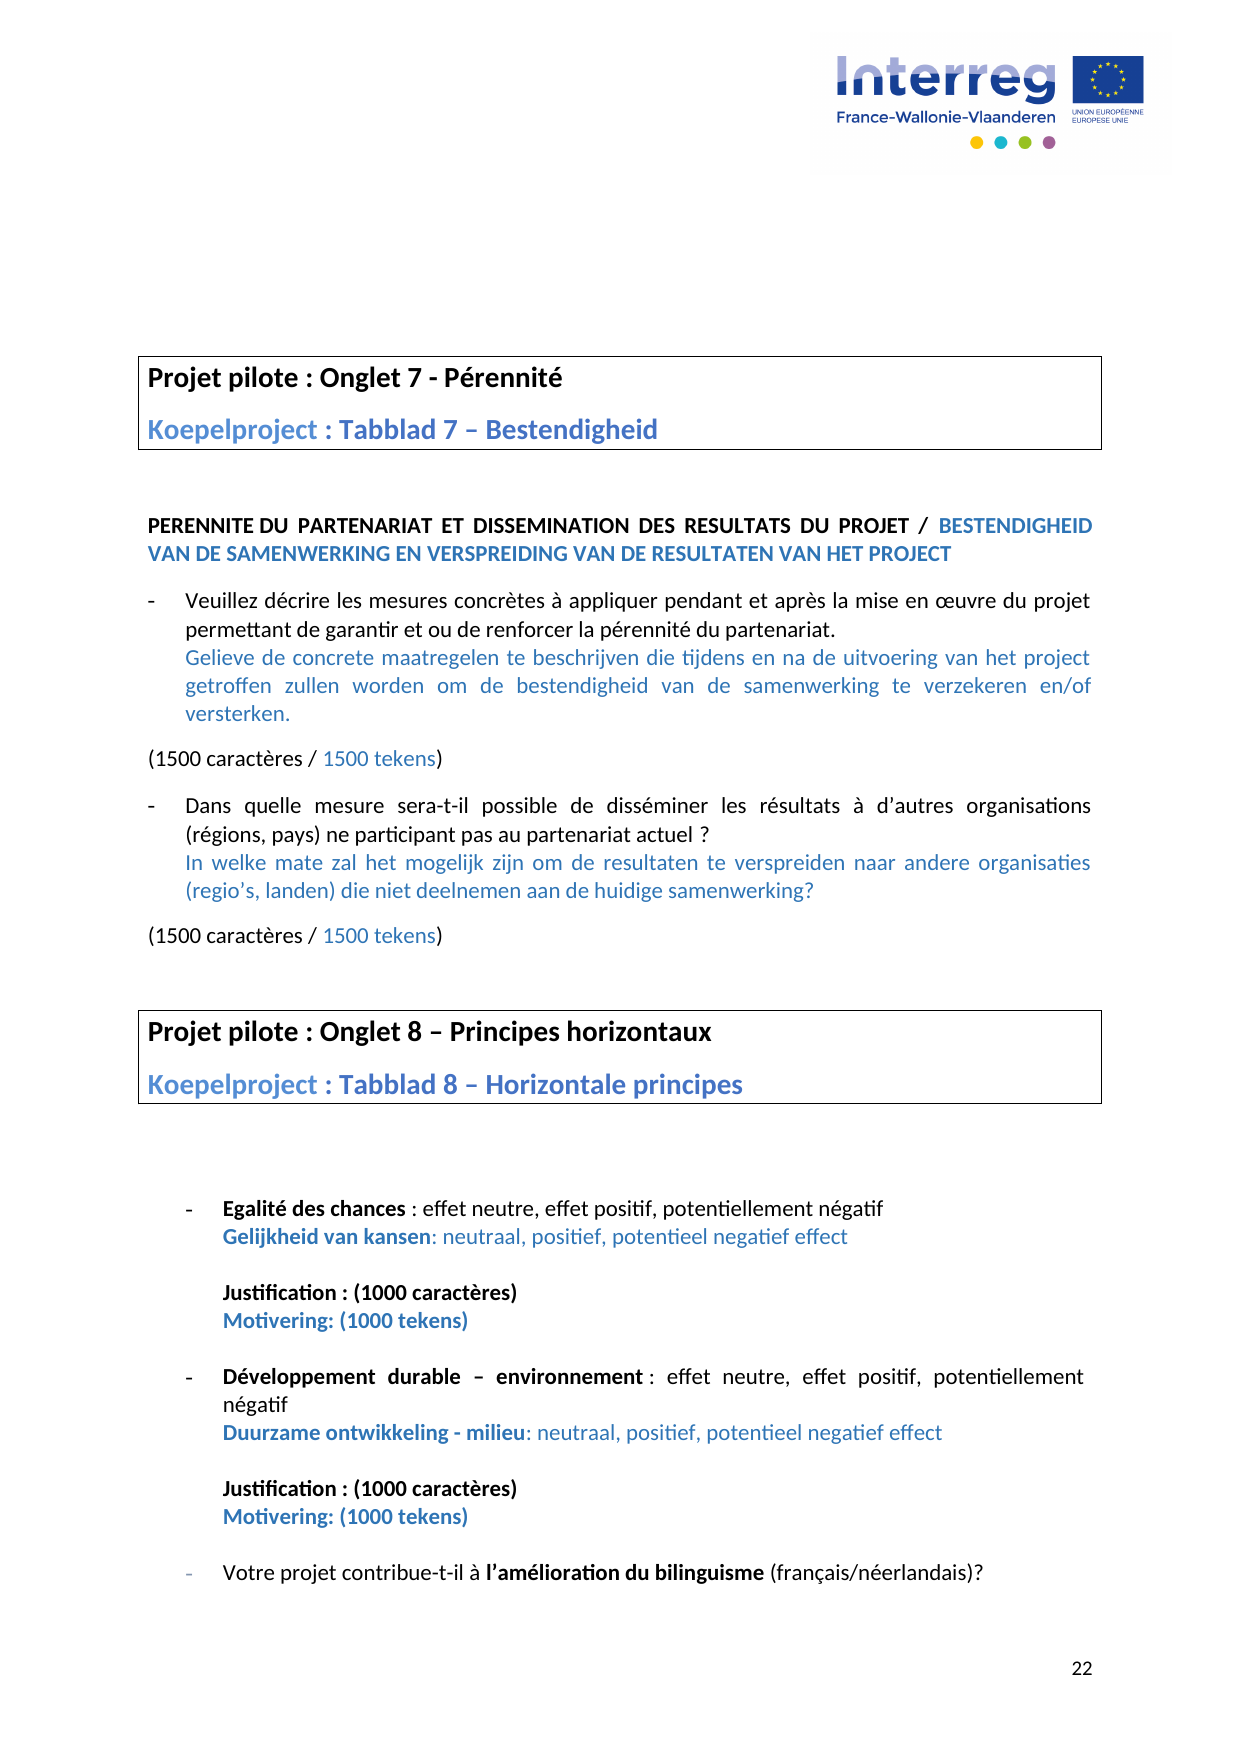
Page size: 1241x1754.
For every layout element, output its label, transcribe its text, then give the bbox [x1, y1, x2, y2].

picture [810, 32, 1172, 175]
text (1500 caractères / 1500 tekens) [148, 744, 1092, 772]
text Gelijkheid van kansen: neutraal, positief, potentieel negatief effect [223, 1222, 1085, 1250]
list Votre projet contribue-t-il à l’amélioration du bilinguisme (français/néerlandais)? [185, 1558, 1085, 1586]
list Gelieve de concrete maatregelen te beschrijven die tijdens en na de uitvoering van het project getroffen zullen worden om de bestendigheid van de samenwerking te verzekeren en/of versterken. [185, 643, 1092, 728]
list Egalité des chances : effet neutre, effet positif, potentiellement négatif [185, 1194, 1085, 1222]
text Justification : (1000 caractères) [223, 1474, 1085, 1502]
text Duurzame ontwikkeling - milieu: neutraal, positief, potentieel negatief effect [223, 1418, 1085, 1446]
text Justification : (1000 caractères) [223, 1278, 1085, 1306]
text Koepelproject : Tabblad 7 – Bestendigheid [139, 408, 1101, 449]
text Projet pilote : Onglet 7 - Pérennité [139, 357, 1101, 395]
text Motivering: (1000 tekens) [223, 1306, 1085, 1334]
text (1500 caractères / 1500 tekens) [148, 921, 1092, 949]
text Projet pilote : Onglet 8 – Principes horizontaux [139, 1011, 1101, 1049]
list Dans quelle mesure sera-t-il possible de disséminer les résultats à d’autres organisations (régions, pays) ne participant pas au partenariat actuel ? [148, 789, 1092, 848]
list Développement durable – environnement : effet neutre, effet positif, potentiellement négatif [185, 1362, 1085, 1418]
list In welke mate zal het mogelijk zijn om de resultaten te verspreiden naar andere organisaties (regio’s, landen) die niet deelnemen aan de huidige samenwerking? [185, 848, 1092, 904]
text PERENNITE DU PARTENARIAT ET DISSEMINATION DES RESULTATS DU PROJET / BESTENDIGHEID VAN DE SAMENWERKING EN VERSPREIDING VAN DE RESULTATEN VAN HET PROJECT [148, 512, 1092, 568]
text Koepelproject : Tabblad 8 – Horizontale principes [139, 1063, 1101, 1103]
text Motivering: (1000 tekens) [223, 1502, 1085, 1530]
list Veuillez décrire les mesures concrètes à appliquer pendant et après la mise en œuvre du projet permettant de garantir et ou de renforcer la pérennité du partenariat. [148, 584, 1092, 643]
